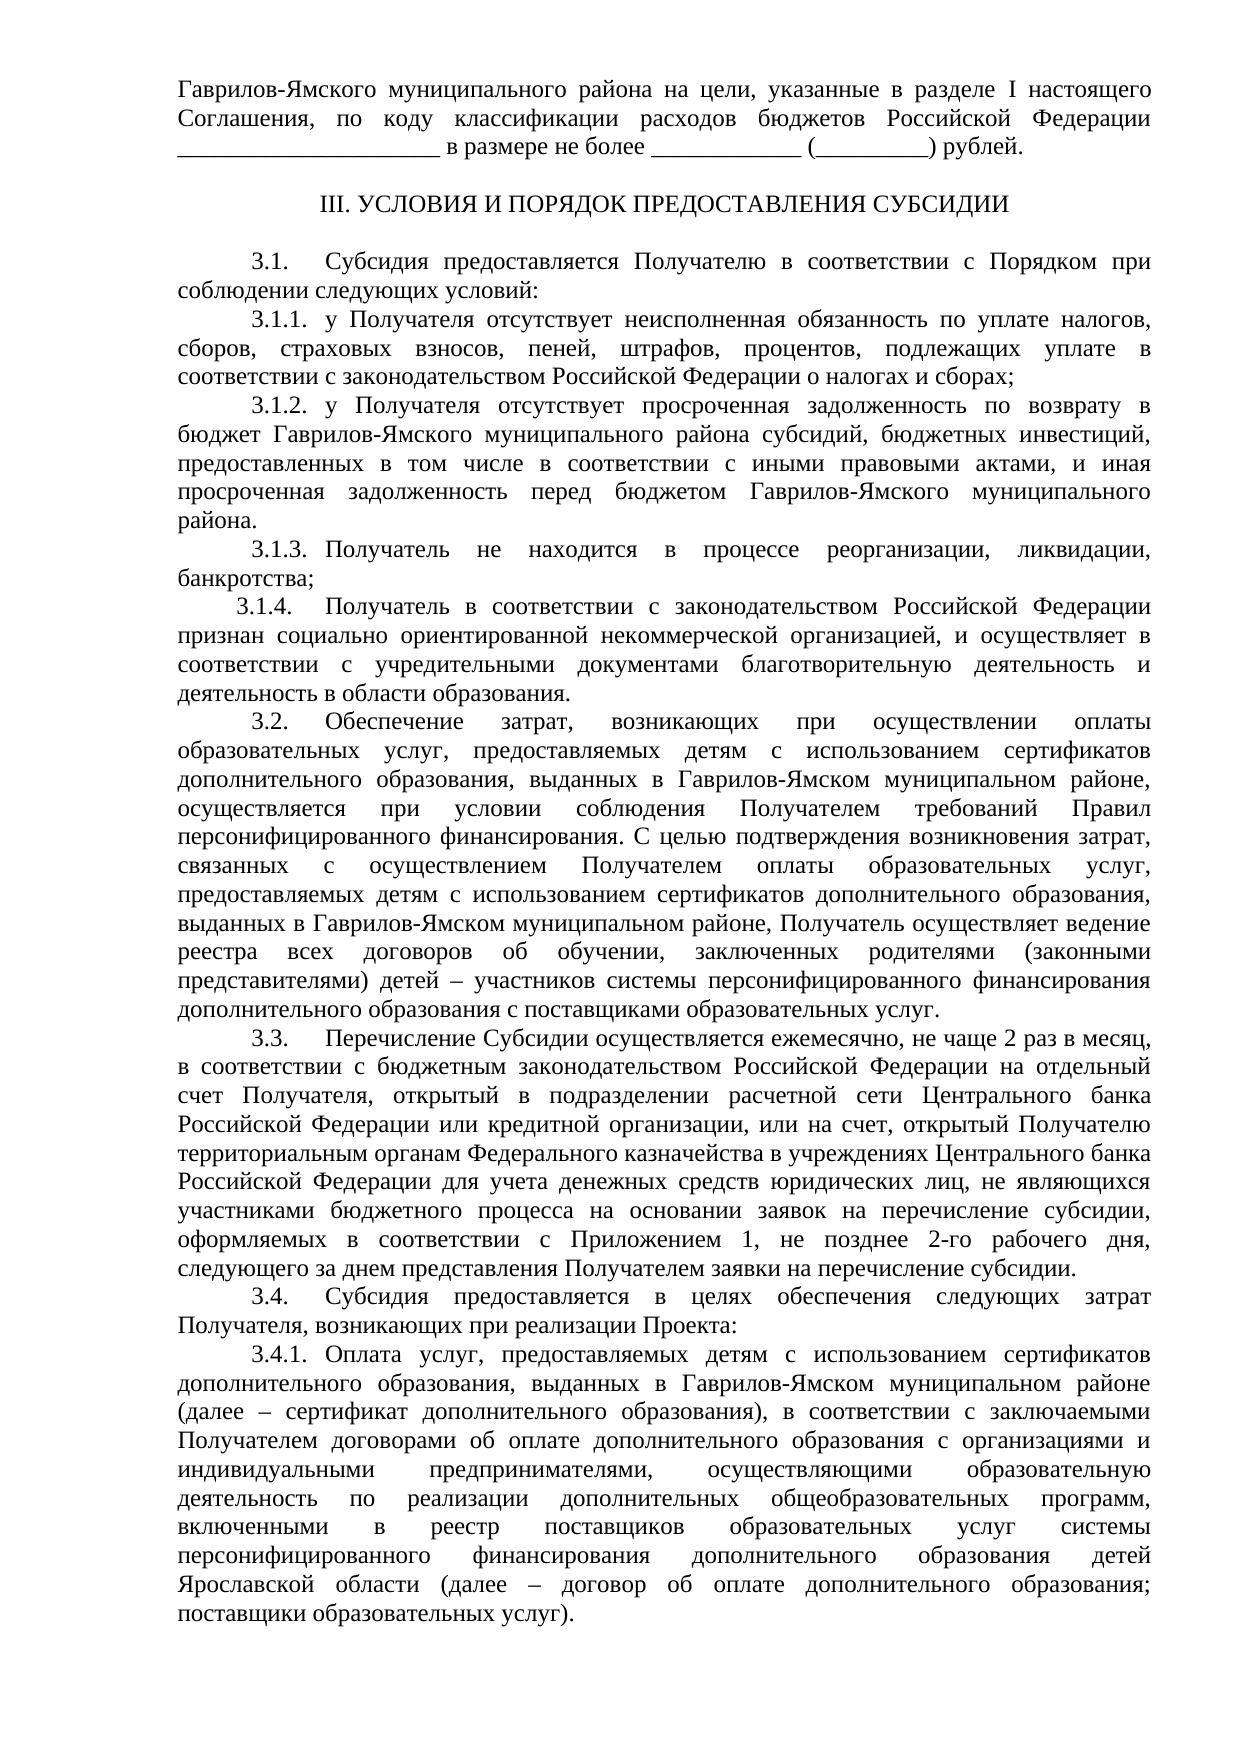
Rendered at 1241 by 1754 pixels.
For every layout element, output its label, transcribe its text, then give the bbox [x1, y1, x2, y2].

list Перечисление Субсидии осуществляется ежемесячно, не чаще 2 раз в месяц, в соответствии с бюджетным законодательством Российской Федерации на отдельный счет Получателя, открытый в подразделении расчетной сети Центрального банка Российской Федерации или кредитной организации, или на счет, открытый Получателю территориальным органам Федерального казначейства в учреждениях Центрального банка Российской Федерации для учета денежных средств юридических лиц, не являющихся участниками бюджетного процесса на основании заявок на перечисление субсидии, оформляемых в соответствии с Приложением 1, не позднее 2-го рабочего дня, следующего за днем представления Получателем заявки на перечисление субсидии. [177, 1023, 1152, 1281]
list Оплата услуг, предоставляемых детям с использованием сертификатов дополнительного образования, выданных в Гаврилов-Ямском муниципальном районе (далее – сертификат дополнительного образования), в соответствии с заключаемыми Получателем договорами об оплате дополнительного образования с организациями и индивидуальными предпринимателями, осуществляющими образовательную деятельность по реализации дополнительных общеобразовательных программ, включенными в реестр поставщиков образовательных услуг системы персонифицированного финансирования дополнительного образования детей Ярославской области (далее – договор об оплате дополнительного образования; поставщики образовательных услуг). [177, 1339, 1152, 1626]
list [177, 74, 1152, 160]
list у Получателя отсутствует неисполненная обязанность по уплате налогов, сборов, страховых взносов, пеней, штрафов, процентов, подлежащих уплате в соответствии с законодательством Российской Федерации о налогах и сборах; [177, 304, 1152, 390]
list у Получателя отсутствует просроченная задолженность по возврату в бюджет Гаврилов-Ямского муниципального района субсидий, бюджетных инвестиций, предоставленных в том числе в соответствии с иными правовыми актами, и иная просроченная задолженность перед бюджетом Гаврилов-Ямского муниципального района. [177, 390, 1152, 534]
list Субсидия предоставляется Получателю в соответствии с Порядком при соблюдении следующих условий: [177, 246, 1152, 304]
list Получатель не находится в процессе реорганизации, ликвидации, банкротства; [177, 534, 1152, 591]
list Субсидия предоставляется в целях обеспечения следующих затрат Получателя, возникающих при реализации Проекта: [177, 1281, 1152, 1339]
list Получатель в соответствии с законодательством Российской Федерации признан социально ориентированной некоммерческой организацией, и осуществляет в соответствии с учредительными документами благотворительную деятельность и деятельность в области образования. [177, 591, 1152, 706]
list Обеспечение затрат, возникающих при осуществлении оплаты образовательных услуг, предоставляемых детям с использованием сертификатов дополнительного образования, выданных в Гаврилов-Ямском муниципальном районе, осуществляется при условии соблюдения Получателем требований Правил персонифицированного финансирования. С целью подтверждения возникновения затрат, связанных с осуществлением Получателем оплаты образовательных услуг, предоставляемых детям с использованием сертификатов дополнительного образования, выданных в Гаврилов-Ямском муниципальном районе, Получатель осуществляет ведение реестра всех договоров об обучении, заключенных родителями (законными представителями) детей – участников системы персонифицированного финансирования дополнительного образования с поставщиками образовательных услуг. [177, 706, 1152, 1023]
text III. УСЛОВИЯ И ПОРЯДОК ПРЕДОСТАВЛЕНИЯ СУБСИДИИ [177, 189, 1152, 218]
